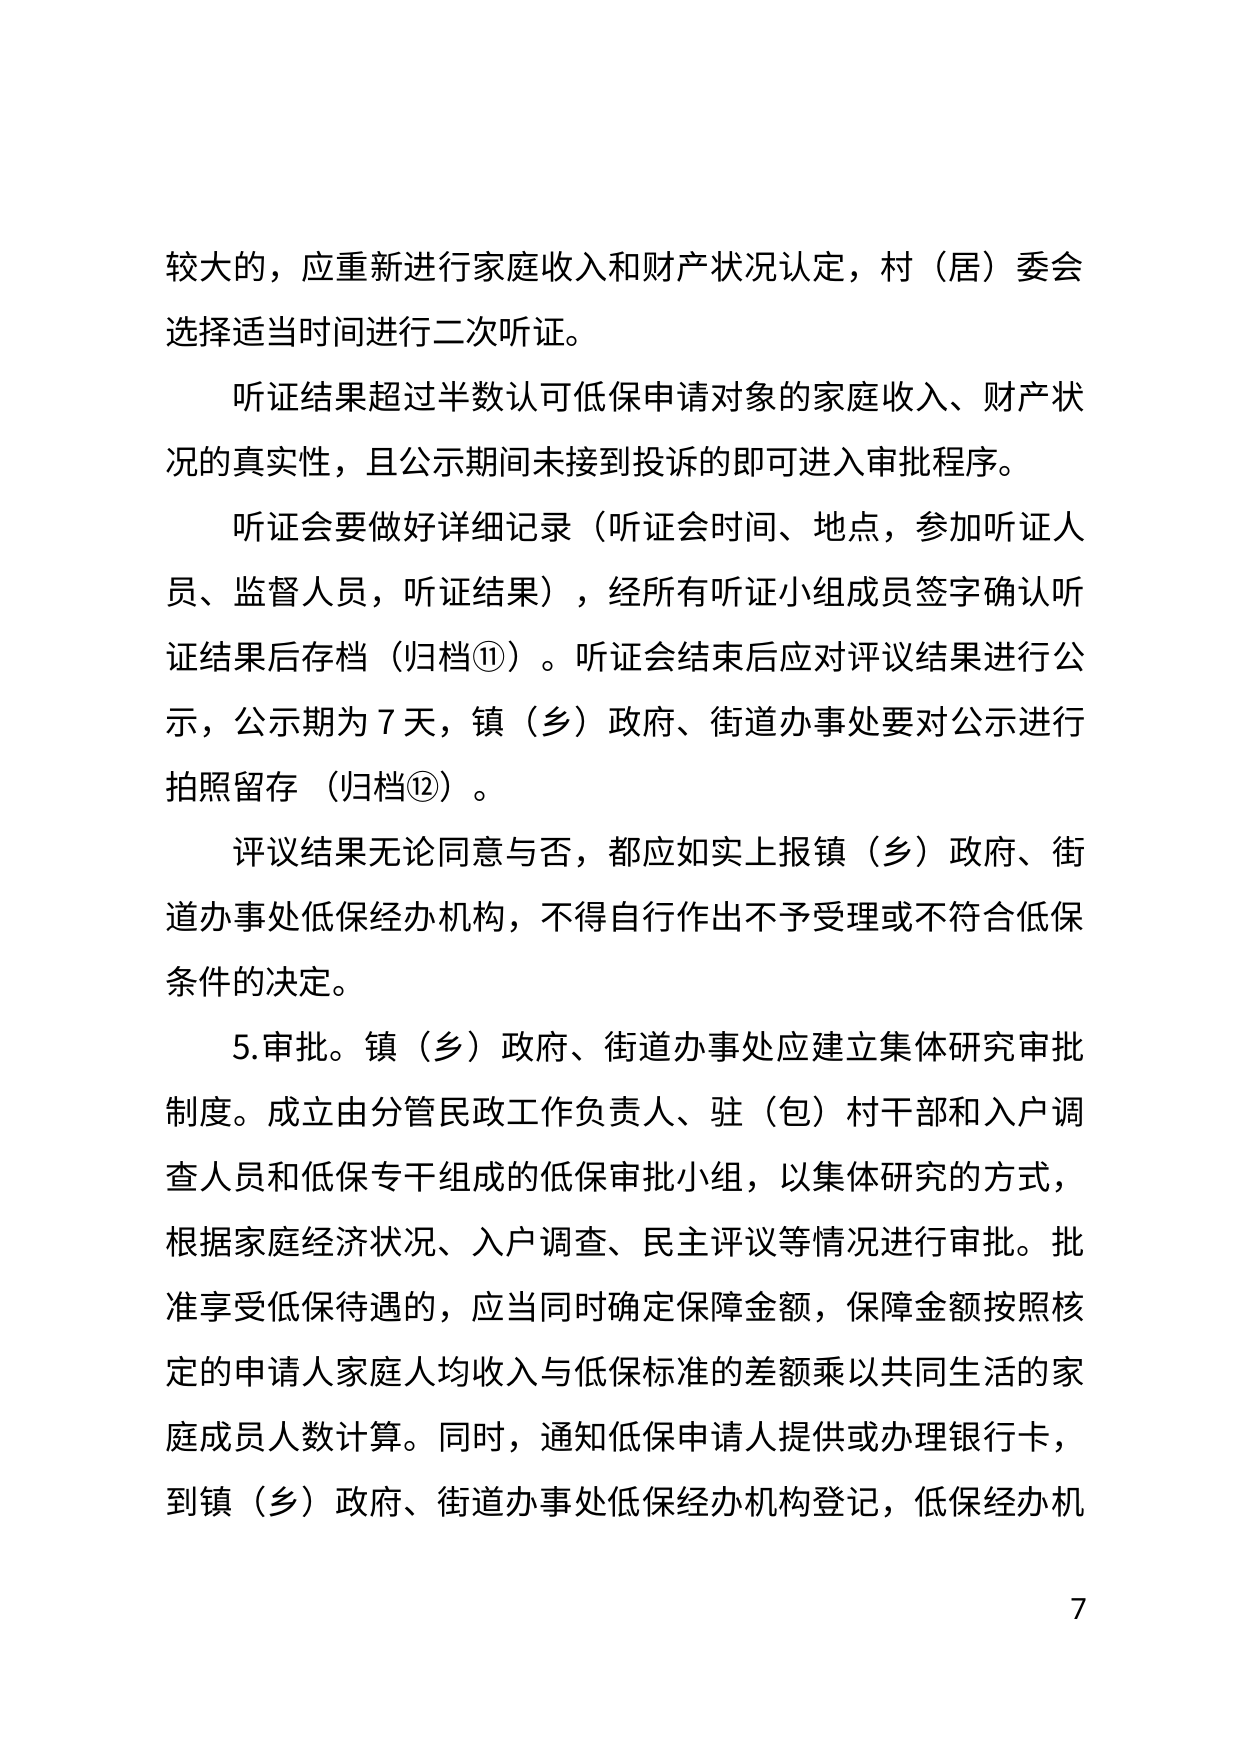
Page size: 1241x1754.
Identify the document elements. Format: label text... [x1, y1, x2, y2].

text 听证会要做好详细记录（听证会时间、地点，参加听证人员、监督人员，听证结果），经所有听证小组成员签字确认听证结果后存档（归档⑪）。听证会结束后应对评议结果进行公示，公示期为7天，镇（乡）政府、街道办事处要对公示进行拍照留存 （归档⑫）。 [165, 493, 1087, 818]
text 听证结果超过半数认可低保申请对象的家庭收入、财产状况的真实性，且公示期间未接到投诉的即可进入审批程序。 [165, 363, 1087, 493]
text 评议结果无论同意与否，都应如实上报镇（乡）政府、街道办事处低保经办机构，不得自行作出不予受理或不符合低保条件的决定。 [165, 818, 1087, 1013]
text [165, 233, 1087, 363]
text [165, 1013, 1087, 1533]
